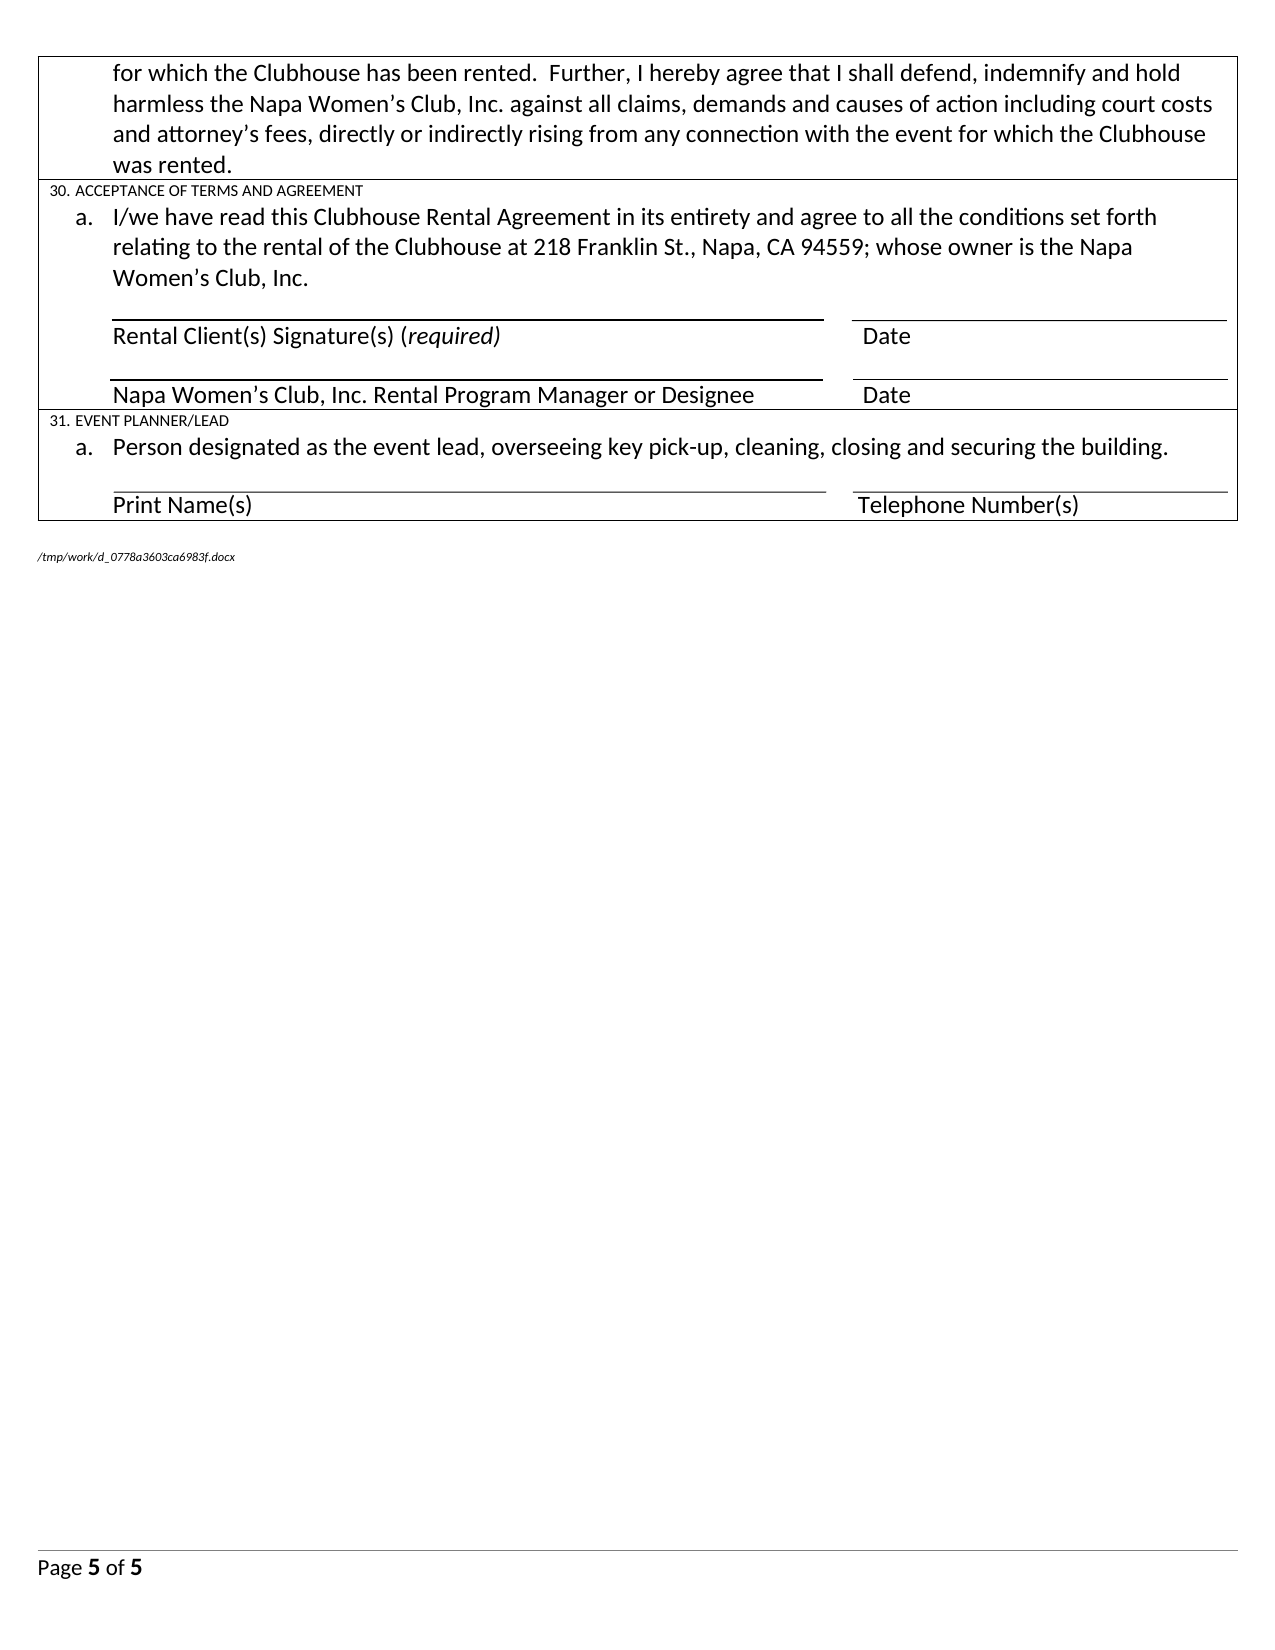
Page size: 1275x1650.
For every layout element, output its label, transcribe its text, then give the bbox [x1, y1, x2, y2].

text https://d.docs.live.net/f76d7b0ac37a06af/Documents/Napa Women's Club/Forms ^0 Letterhead/clubhouserentalagreement rev080417.docx [37, 549, 1237, 564]
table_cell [39, 57, 1237, 179]
table_cell EVENT PLANNER/LEAD Person designated as the event lead, overseeing key pick-up, cleaning, closing and securing the building. Print Name(s) Telephone Number(s) [39, 410, 1237, 520]
table_cell ACCEPTANCE OF TERMS AND AGREEMENT I/we have read this Clubhouse Rental Agreement in its entirety and agree to all the conditions set forth relating to the rental of the Clubhouse at 218 Franklin St., Napa, CA 94559; whose owner is the Napa Women’s Club, Inc. Rental Client(s) Signature(s) (required) Date Napa Women’s Club, Inc. Rental Program Manager or Designee Date [39, 180, 1237, 409]
